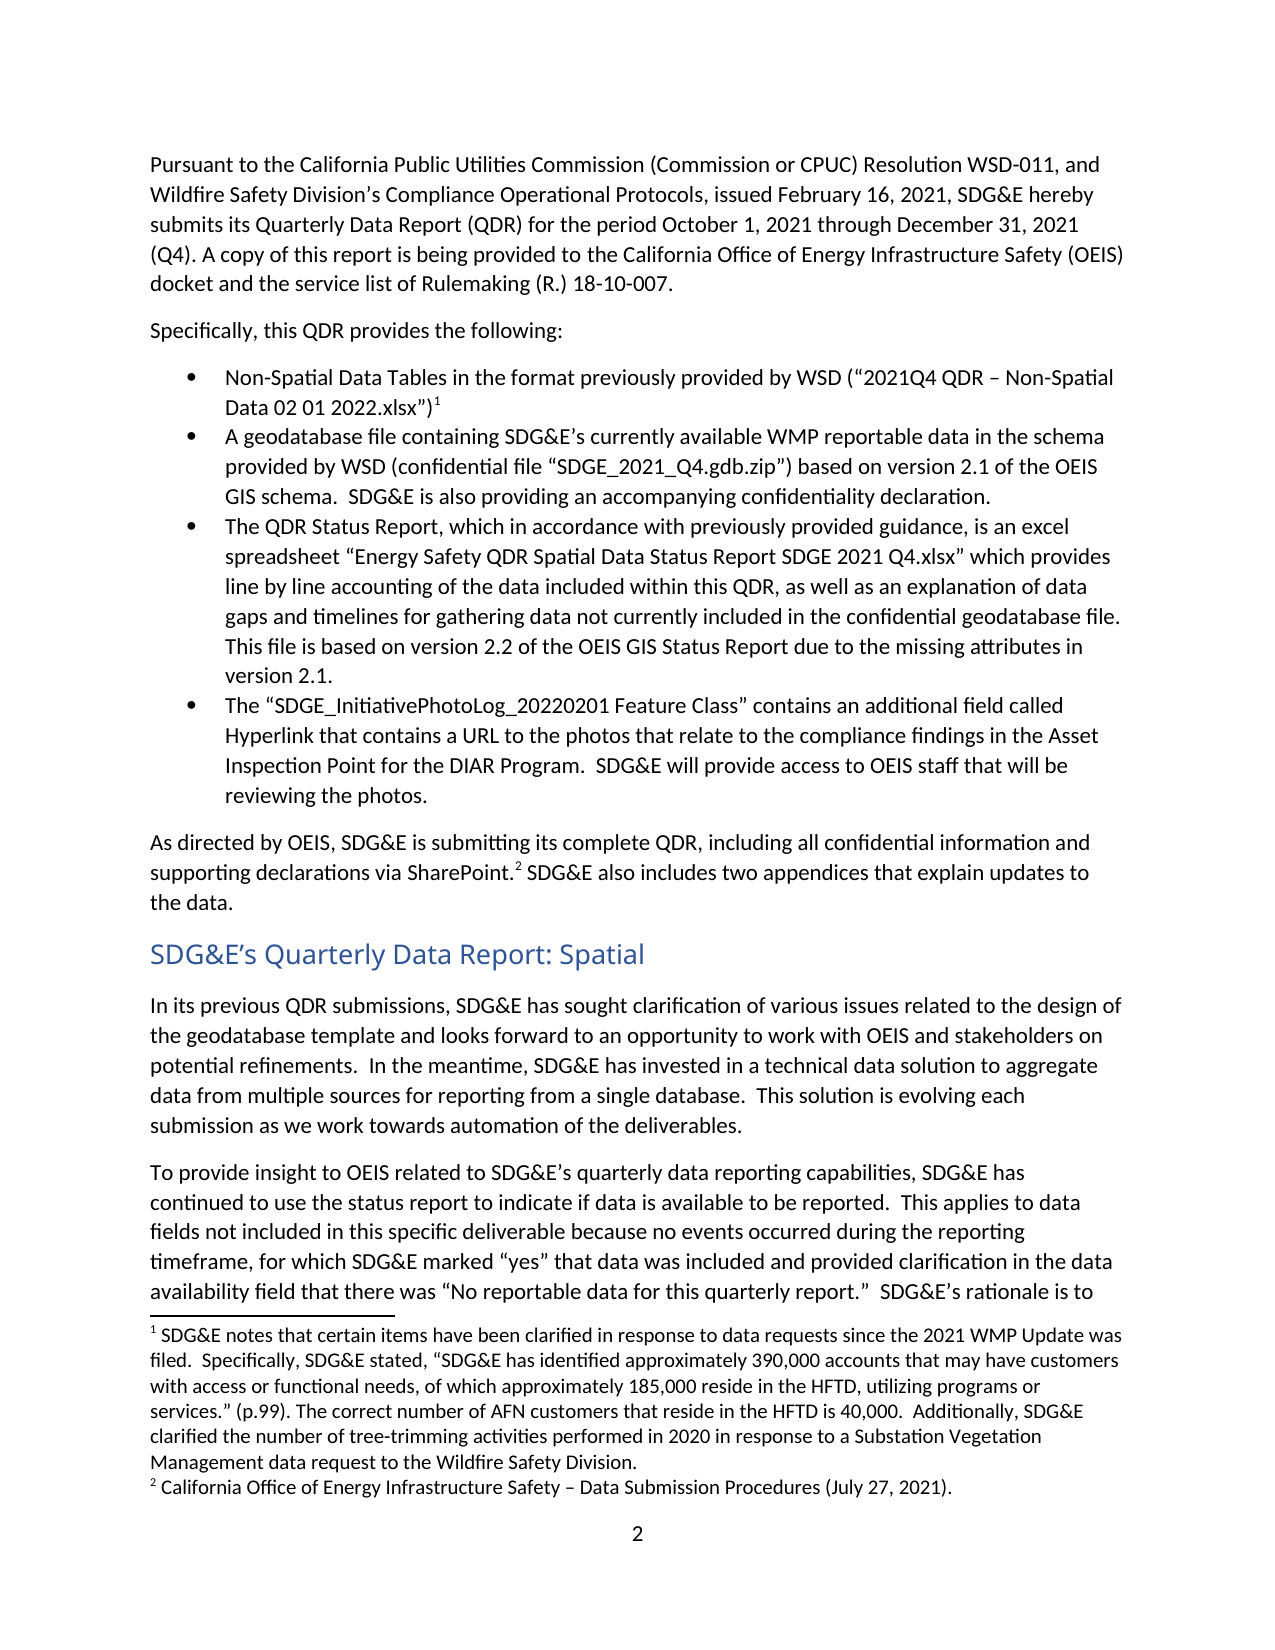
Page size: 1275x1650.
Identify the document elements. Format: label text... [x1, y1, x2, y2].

text In its previous QDR submissions, SDG&E has sought clarification of various issues related to the design of the geodatabase template and looks forward to an opportunity to work with OEIS and stakeholders on potential refinements. In the meantime, SDG&E has invested in a technical data solution to aggregate data from multiple sources for reporting from a single database. This solution is evolving each submission as we work towards automation of the deliverables. [150, 992, 1125, 1139]
list Non-Spatial Data Tables in the format previously provided by WSD (“2021Q4 QDR – Non-Spatial Data 02 01 2022.xlsx”) [187, 363, 1125, 421]
list A geodatabase file containing SDG&E’s currently available WMP reportable data in the schema provided by WSD (confidential file “SDGE_2021_Q4.gdb.zip”) based on version 2.1 of the OEIS GIS schema. SDG&E is also providing an accompanying confidentiality declaration. [187, 422, 1125, 510]
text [150, 1158, 1125, 1305]
text Pursuant to the California Public Utilities Commission (Commission or CPUC) Resolution WSD-011, and Wildfire Safety Division’s Compliance Operational Protocols, issued February 16, 2021, SDG&E hereby submits its Quarterly Data Report (QDR) for the period October 1, 2021 through December 31, 2021 (Q4). A copy of this report is being provided to the California Office of Energy Infrastructure Safety (OEIS) docket and the service list of Rulemaking (R.) 18-10-007. [150, 150, 1125, 298]
text Specifically, this QDR provides the following: [150, 316, 1125, 344]
subtitle SDG&E’s Quarterly Data Report: Spatial [150, 935, 1125, 972]
list The QDR Status Report, which in accordance with previously provided guidance, is an excel spreadsheet “Energy Safety QDR Spatial Data Status Report SDGE 2021 Q4.xlsx” which provides line by line accounting of the data included within this QDR, as well as an explanation of data gaps and timelines for gathering data not currently included in the confidential geodatabase file. This file is based on version 2.2 of the OEIS GIS Status Report due to the missing attributes in version 2.1. [187, 512, 1125, 690]
text As directed by OEIS, SDG&E is submitting its complete QDR, including all confidential information and supporting declarations via SharePoint. SDG&E also includes two appendices that explain updates to the data. [150, 828, 1125, 916]
list The “SDGE_InitiativePhotoLog_20220201 Feature Class” contains an additional field called Hyperlink that contains a URL to the photos that relate to the compliance findings in the Asset Inspection Point for the DIAR Program. SDG&E will provide access to OEIS staff that will be reviewing the photos. [187, 692, 1125, 809]
